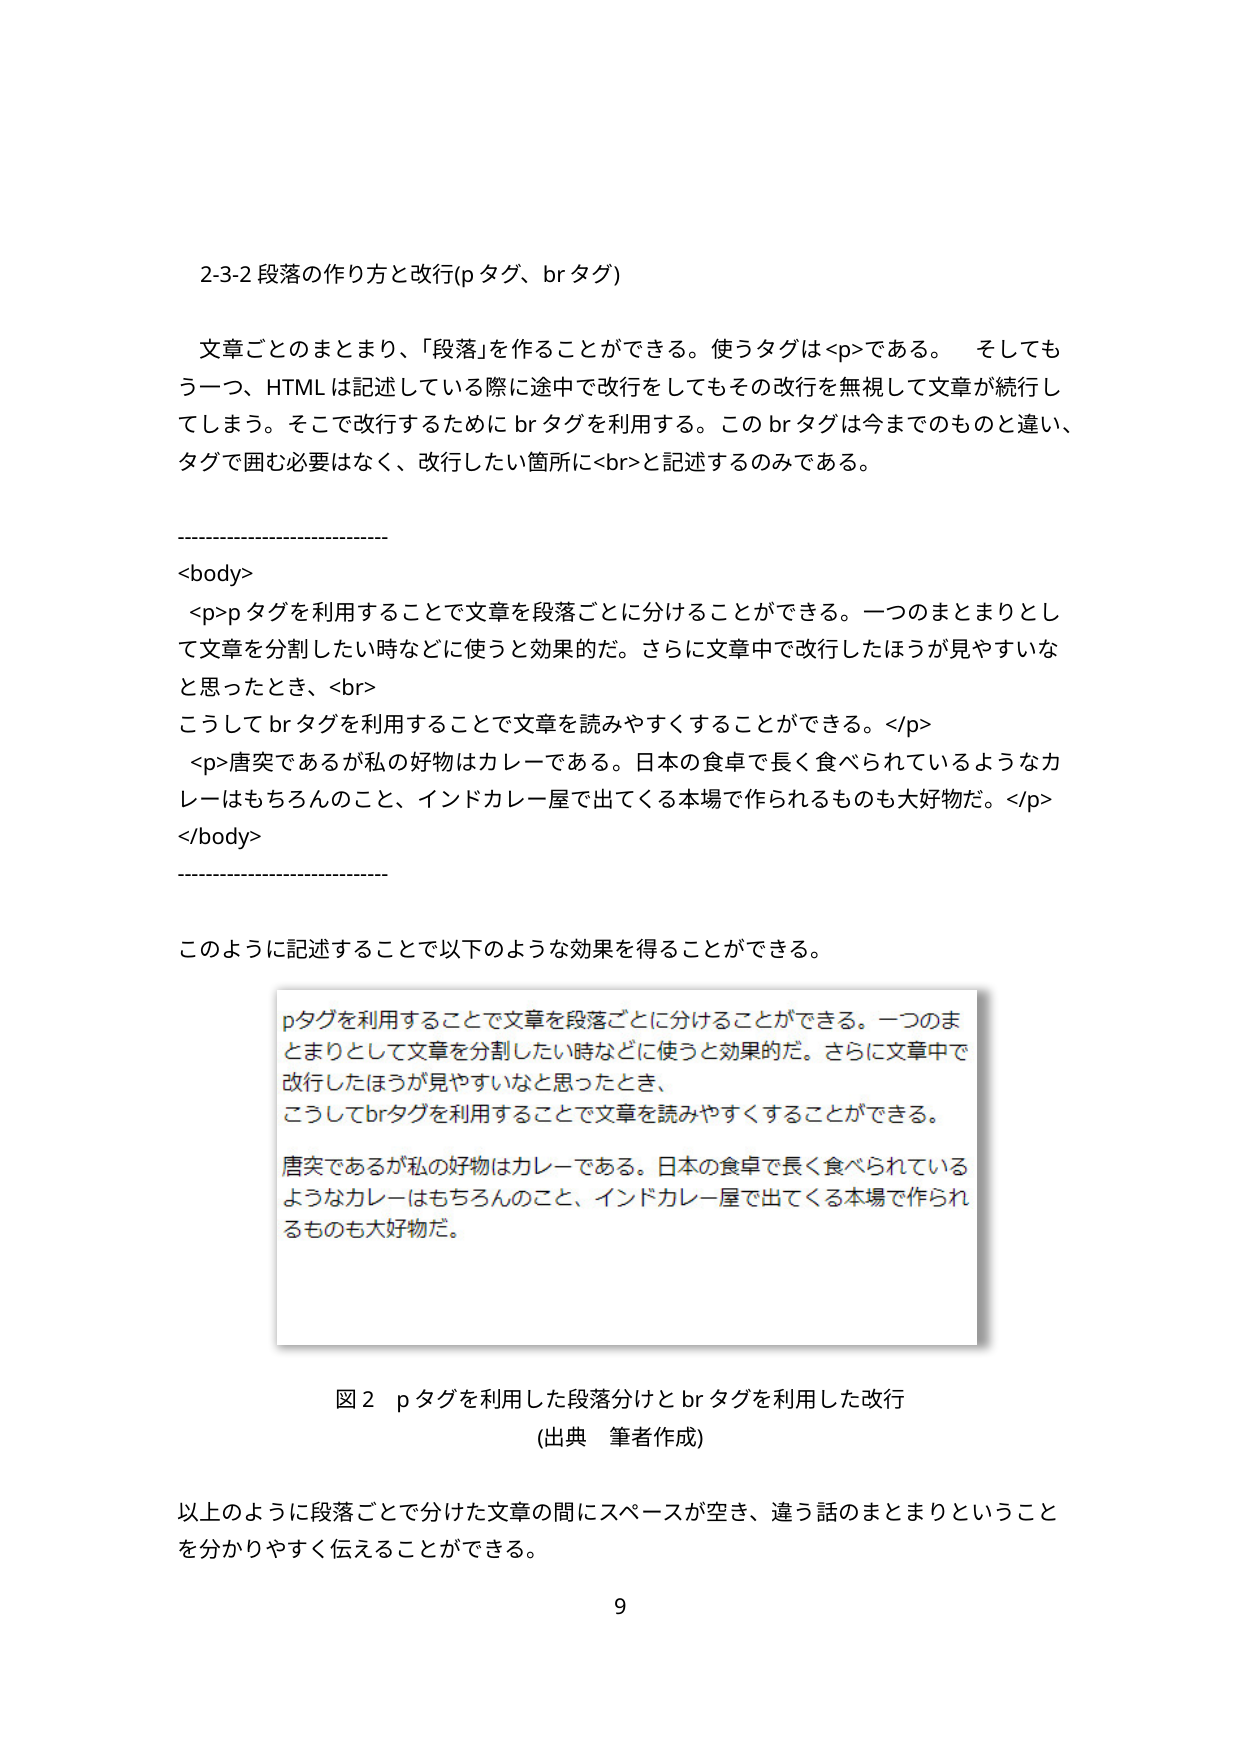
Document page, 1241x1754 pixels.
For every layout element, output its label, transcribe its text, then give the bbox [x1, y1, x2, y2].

text こうしてbrタグを利用することで文章を読みやすくすることができる。</p> [177, 704, 1063, 742]
text ------------------------------ [177, 854, 1063, 892]
text ------------------------------ [177, 517, 1063, 554]
text <body> [177, 554, 1063, 592]
picture [277, 990, 977, 1345]
text <p>唐突であるが私の好物はカレーである。日本の食卓で長く食べられているようなカレーはもちろんのこと、インドカレー屋で出てくる本場で作られるものも大好物だ。</p> [177, 742, 1063, 817]
text このように記述することで以下のような効果を得ることができる。 [177, 929, 1063, 967]
text (出典 筆者作成) [177, 1417, 1063, 1454]
text 2-3-2 段落の作り方と改行(pタグ、brタグ) [177, 254, 1063, 292]
text 以上のように段落ごとで分けた文章の間にスペースが空き、違う話のまとまりということを分かりやすく伝えることができる。 [177, 1492, 1063, 1567]
text </body> [177, 817, 1063, 854]
text 文章ごとのまとまり、｢段落｣を作ることができる。使うタグは<p>である。 そしてもう一つ、HTMLは記述している際に途中で改行をしてもその改行を無視して文章が続行してしまう。そこで改行するためにbrタグを利用する。このbrタグは今までのものと違い、タグで囲む必要はなく、改行したい箇所に<br>と記述するのみである。 [177, 329, 1063, 479]
text <p>pタグを利用することで文章を段落ごとに分けることができる。一つのまとまりとして文章を分割したい時などに使うと効果的だ。さらに文章中で改行したほうが見やすいなと思ったとき、<br> [177, 592, 1063, 704]
